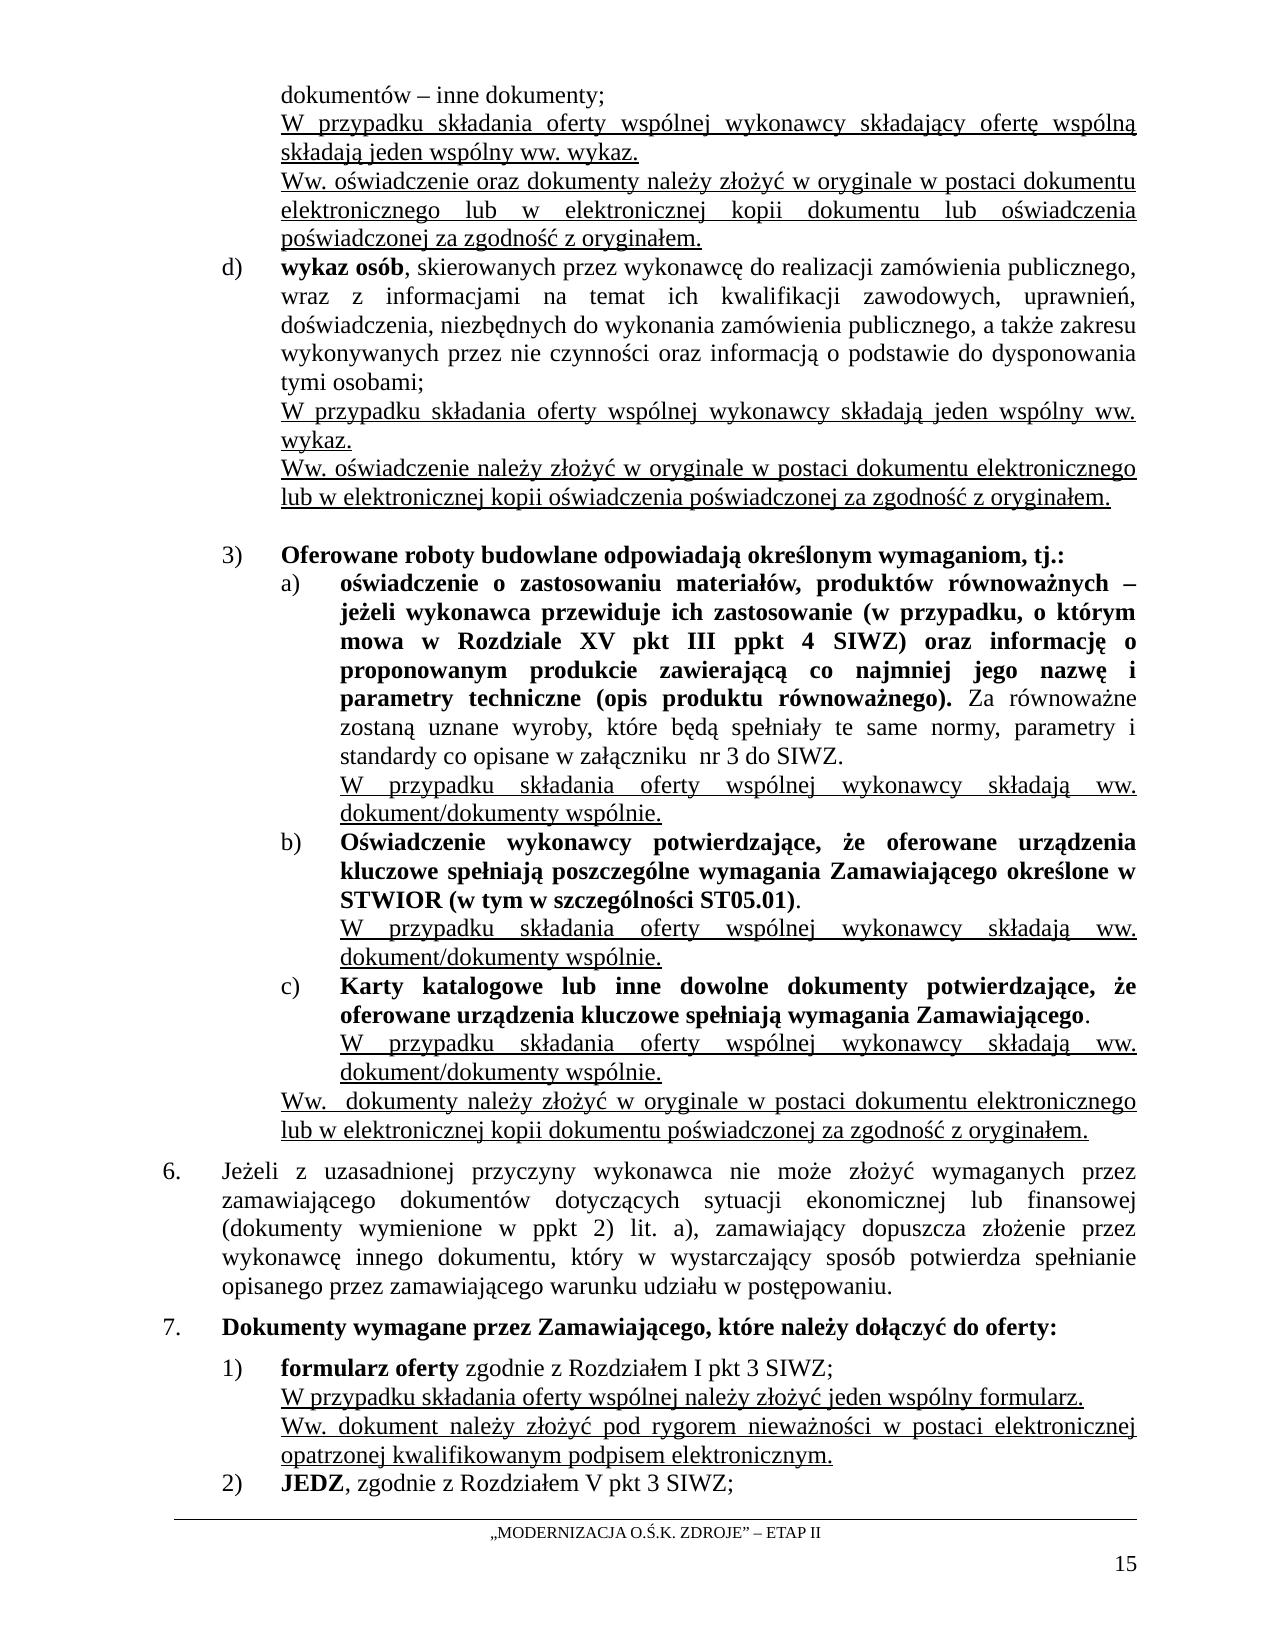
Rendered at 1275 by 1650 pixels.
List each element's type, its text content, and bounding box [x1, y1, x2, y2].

text Ww. oświadczenie należy złożyć w oryginale w postaci dokumentu elektronicznego lub w elektronicznej kopii oświadczenia poświadczonej za zgodność z oryginałem. [281, 453, 1137, 478]
text Ww. dokument należy złożyć pod rygorem nieważności w postaci elektronicznej opatrzonej kwalifikowanym podpisem elektronicznym. [281, 1437, 1137, 1468]
list wykaz osób, skierowanych przez wykonawcę do realizacji zamówienia publicznego, wraz z informacjami na temat ich kwalifikacji zawodowych, uprawnień, doświadczenia, niezbędnych do wykonania zamówienia publicznego, a także zakresu wykonywanych przez nie czynności oraz informacją o podstawie do dysponowania tymi osobami; [222, 252, 1137, 396]
list formularz oferty zgodnie z Rozdziałem I pkt 3 SIWZ; [222, 1353, 1137, 1382]
list Karty katalogowe lub inne dowolne dokumenty potwierdzające, że oferowane urządzenia kluczowe spełniają wymagania Zamawiającego. [281, 971, 1137, 1028]
text W przypadku składania oferty wspólnej wykonawcy składają ww. dokument/dokumenty wspólnie. [340, 796, 1137, 827]
text W przypadku składania oferty wspólnej wykonawcy składają ww. dokument/dokumenty wspólnie. [340, 1055, 1137, 1086]
text W przypadku składania oferty wspólnej wykonawcy składający ofertę wspólną składają jeden wspólny ww. wykaz. [281, 108, 1137, 133]
text Ww. oświadczenie oraz dokumenty należy złożyć w oryginale w postaci dokumentu elektronicznego lub w elektronicznej kopii dokumentu lub oświadczenia poświadczonej za zgodność z oryginałem. [281, 221, 1137, 252]
list Oświadczenie wykonawcy potwierdzające, że oferowane urządzenia kluczowe spełniają poszczególne wymagania Zamawiającego określone w STWIOR (w tym w szczególności ST05.01). [281, 827, 1137, 913]
text W przypadku składania oferty wspólnej wykonawcy składający ofertę wspólną składają jeden wspólny ww. wykaz. [281, 135, 1137, 166]
text Ww. oświadczenie oraz dokumenty należy złożyć w oryginale w postaci dokumentu elektronicznego lub w elektronicznej kopii dokumentu lub oświadczenia poświadczonej za zgodność z oryginałem. [281, 166, 1137, 220]
text Ww. dokumenty należy złożyć w oryginale w postaci dokumentu elektronicznego lub w elektronicznej kopii dokumentu poświadczonej za zgodność z oryginałem. [174, 1086, 1137, 1143]
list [222, 80, 1137, 108]
text W przypadku składania oferty wspólnej wykonawcy składają ww. dokument/dokumenty wspólnie. [340, 1028, 1137, 1053]
text W przypadku składania oferty wspólnej wykonawcy składają ww. dokument/dokumenty wspólnie. [340, 913, 1137, 938]
text W przypadku składania oferty wspólnej wykonawcy składają jeden wspólny ww. wykaz. [222, 396, 1137, 453]
list Oferowane roboty budowlane odpowiadają określonym wymaganiom, tj.: [222, 540, 1137, 568]
text Ww. dokument należy złożyć pod rygorem nieważności w postaci elektronicznej opatrzonej kwalifikowanym podpisem elektronicznym. [281, 1411, 1137, 1436]
text W przypadku składania oferty wspólnej wykonawcy składają ww. dokument/dokumenty wspólnie. [340, 940, 1137, 971]
text W przypadku składania oferty wspólnej wykonawcy składają ww. dokument/dokumenty wspólnie. [340, 770, 1137, 795]
list Dokumenty wymagane przez Zamawiającego, które należy dołączyć do oferty: [162, 1312, 1137, 1341]
list JEDZ, zgodnie z Rozdziałem V pkt 3 SIWZ; [222, 1468, 1137, 1497]
list oświadczenie o zastosowaniu materiałów, produktów równoważnych – jeżeli wykonawca przewiduje ich zastosowanie (w przypadku, o którym mowa w Rozdziale XV pkt III ppkt 4 SIWZ) oraz informację o proponowanym produkcie zawierającą co najmniej jego nazwę i parametry techniczne (opis produktu równoważnego). Za równoważne zostaną uznane wyroby, które będą spełniały te same normy, parametry i standardy co opisane w załączniku nr 3 do SIWZ. [281, 568, 1137, 770]
text Ww. oświadczenie należy złożyć w oryginale w postaci dokumentu elektronicznego lub w elektronicznej kopii oświadczenia poświadczonej za zgodność z oryginałem. [281, 480, 1137, 511]
text W przypadku składania oferty wspólnej należy złożyć jeden wspólny formularz. [281, 1382, 1137, 1411]
list Jeżeli z uzasadnionej przyczyny wykonawca nie może złożyć wymaganych przez zamawiającego dokumentów dotyczących sytuacji ekonomicznej lub finansowej (dokumenty wymienione w ppkt 2) lit. a), zamawiający dopuszcza złożenie przez wykonawcę innego dokumentu, który w wystarczający sposób potwierdza spełnianie opisanego przez zamawiającego warunku udziału w postępowaniu. [162, 1156, 1137, 1300]
